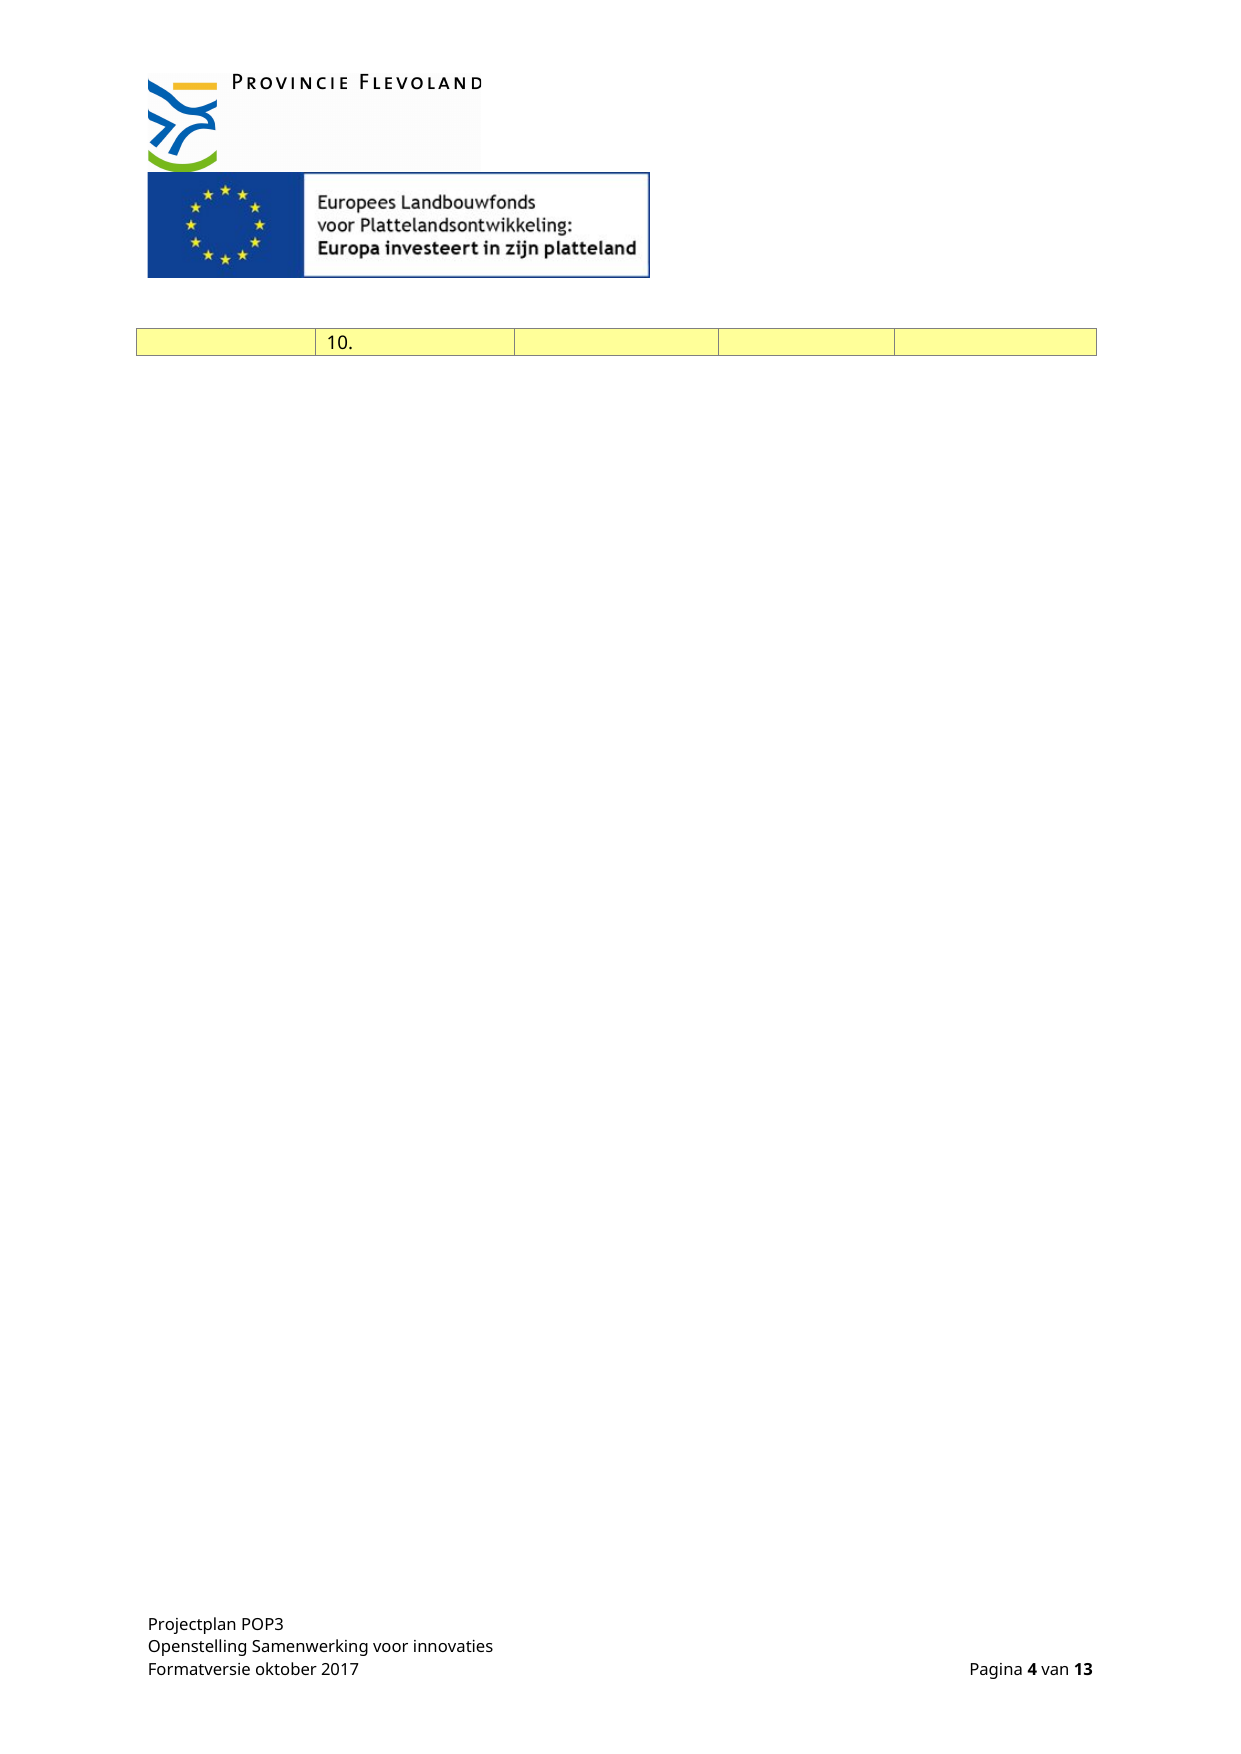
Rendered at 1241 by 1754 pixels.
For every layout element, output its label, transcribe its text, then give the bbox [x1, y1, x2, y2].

table_cell [719, 329, 894, 355]
table_cell [515, 329, 718, 355]
picture [147, 73, 650, 278]
table_cell [895, 329, 1096, 355]
table_cell [137, 329, 315, 355]
table_cell 10. [316, 329, 514, 355]
